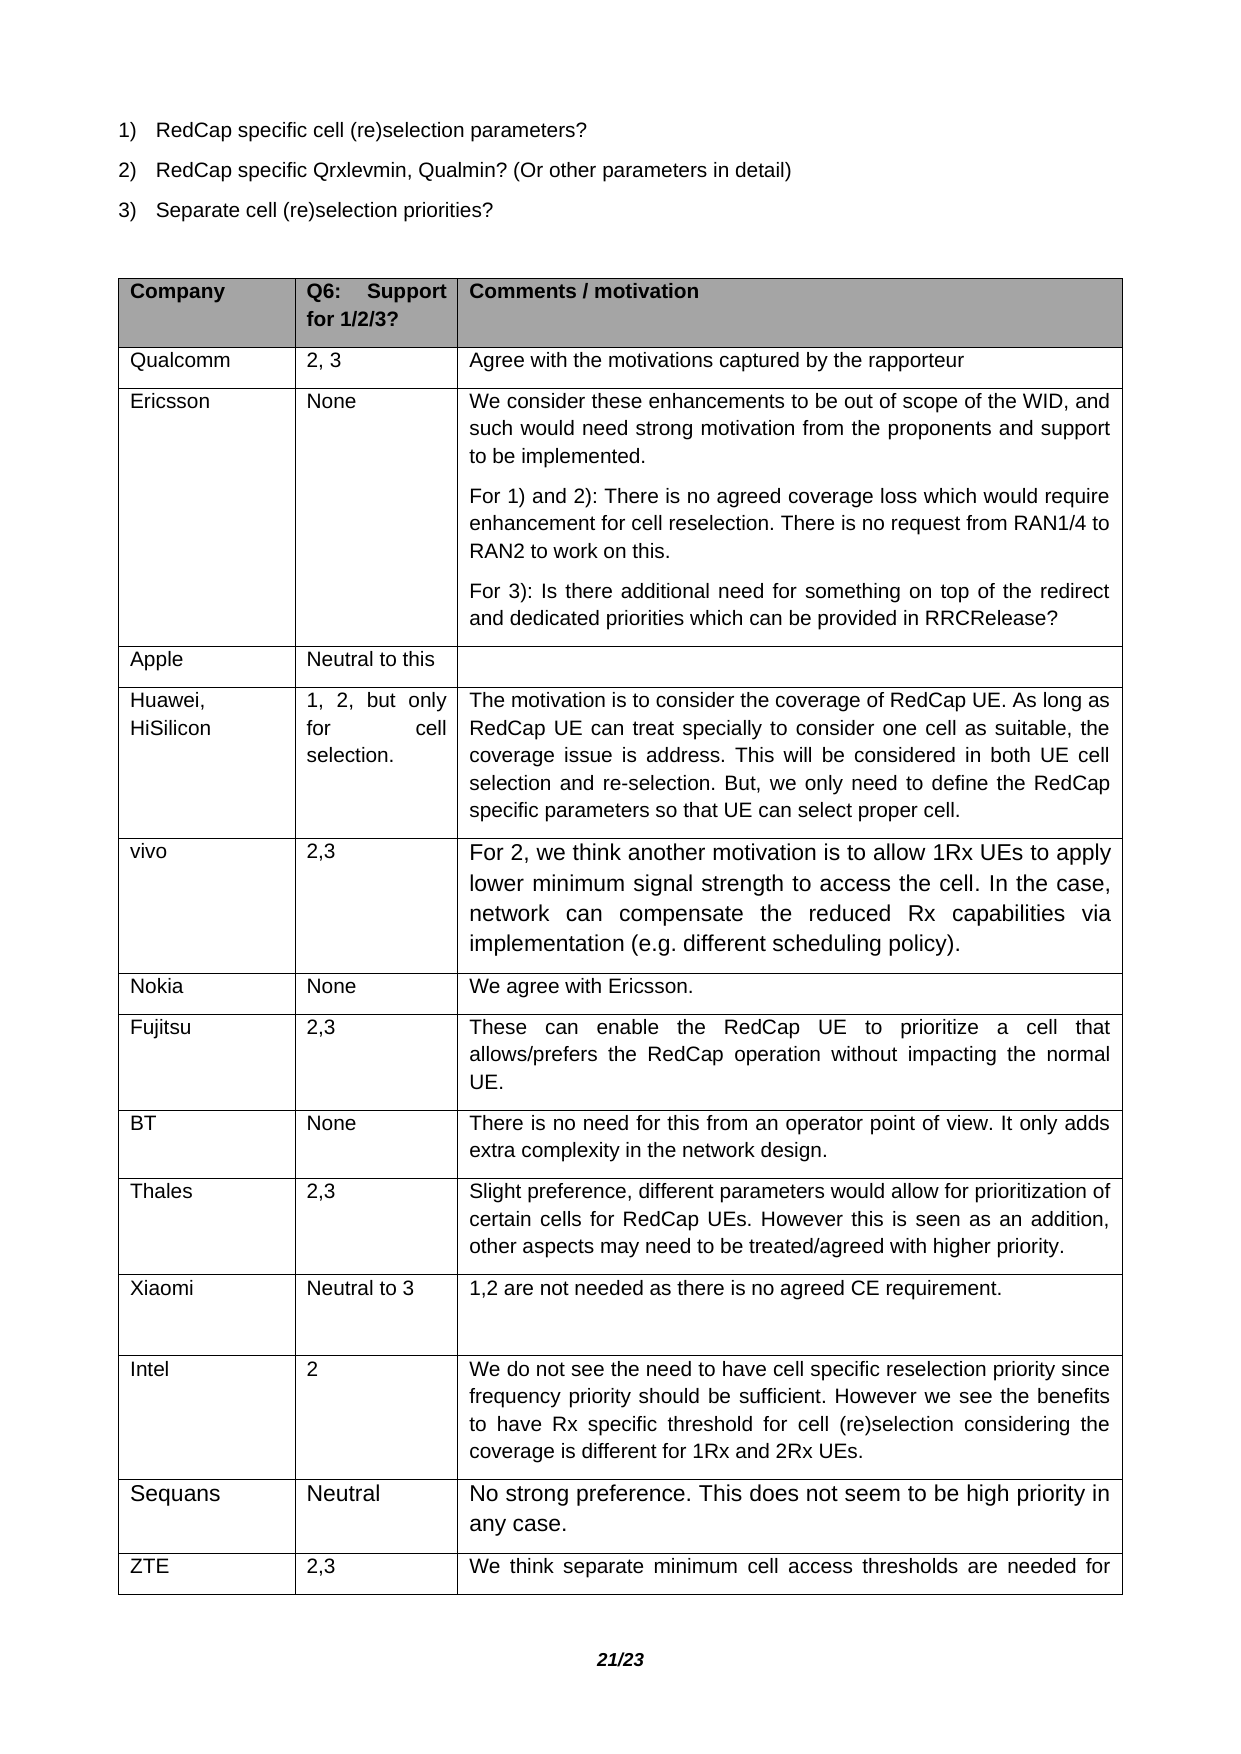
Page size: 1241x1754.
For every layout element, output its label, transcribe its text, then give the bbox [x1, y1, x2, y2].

table_cell Agree with the motivations captured by the rapporteur [458, 348, 1122, 388]
table_cell Thales [119, 1179, 295, 1274]
table_header Comments / motivation [458, 279, 1122, 347]
table_cell None [296, 389, 457, 646]
table_cell Huawei, HiSilicon [119, 688, 295, 838]
table_cell For 2, we think another motivation is to allow 1Rx UEs to apply lower minimum signal strength to access the cell. In the case, network can compensate the reduced Rx capabilities via implementation (e.g. different scheduling policy). [458, 839, 1122, 973]
table_cell Fujitsu [119, 1015, 295, 1110]
table_header Q6: Support for 1/2/3? [296, 279, 457, 347]
table_cell 1,2 are not needed as there is no agreed CE requirement. [458, 1275, 1122, 1355]
table_cell ZTE [119, 1554, 295, 1594]
table_cell Nokia [119, 974, 295, 1014]
table_cell 2,3 [296, 1554, 457, 1594]
list RedCap specific Qrxlevmin, Qualmin? (Or other parameters in detail) [118, 158, 1122, 182]
table_cell Slight preference, different parameters would allow for prioritization of certain cells for RedCap UEs. However this is seen as an addition, other aspects may need to be treated/agreed with higher priority. [458, 1179, 1122, 1274]
table_cell Neutral [296, 1480, 457, 1553]
list RedCap specific cell (re)selection parameters? [118, 118, 1122, 142]
table_cell No strong preference. This does not seem to be high priority in any case. [458, 1480, 1122, 1553]
table_header Company [119, 279, 295, 347]
table_cell There is no need for this from an operator point of view. It only adds extra complexity in the network design. [458, 1111, 1122, 1178]
table_cell The motivation is to consider the coverage of RedCap UE. As long as RedCap UE can treat specially to consider one cell as suitable, the coverage issue is address. This will be considered in both UE cell selection and re-selection. But, we only need to define the RedCap specific parameters so that UE can select proper cell. [458, 688, 1122, 838]
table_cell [458, 1554, 1122, 1594]
table_cell 2, 3 [296, 348, 457, 388]
table_cell 1, 2, but only for cell selection. [296, 688, 457, 838]
table_cell vivo [119, 839, 295, 973]
table_cell Ericsson [119, 389, 295, 646]
table_cell We agree with Ericsson. [458, 974, 1122, 1014]
list Separate cell (re)selection priorities? [118, 198, 1122, 222]
table_cell BT [119, 1111, 295, 1178]
table_cell Sequans [119, 1480, 295, 1553]
table_cell None [296, 1111, 457, 1178]
table_cell We consider these enhancements to be out of scope of the WID, and such would need strong motivation from the proponents and support to be implemented. For 1) and 2): There is no agreed coverage loss which would require enhancement for cell reselection. There is no request from RAN1/4 to RAN2 to work on this. For 3): Is there additional need for something on top of the redirect and dedicated priorities which can be provided in RRCRelease? [458, 389, 1122, 646]
table_cell Apple [119, 647, 295, 687]
table_cell Neutral to 3 [296, 1275, 457, 1355]
table_cell We do not see the need to have cell specific reselection priority since frequency priority should be sufficient. However we see the benefits to have Rx specific threshold for cell (re)selection considering the coverage is different for 1Rx and 2Rx UEs. [458, 1356, 1122, 1479]
table_cell Neutral to this [296, 647, 457, 687]
table_cell Intel [119, 1356, 295, 1479]
table_cell These can enable the RedCap UE to prioritize a cell that allows/prefers the RedCap operation without impacting the normal UE. [458, 1015, 1122, 1110]
table_cell [458, 647, 1122, 687]
table_cell 2,3 [296, 1015, 457, 1110]
table_cell None [296, 974, 457, 1014]
table_cell 2 [296, 1356, 457, 1479]
table_cell Xiaomi [119, 1275, 295, 1355]
table_cell Qualcomm [119, 348, 295, 388]
table_cell 2,3 [296, 1179, 457, 1274]
table_cell 2,3 [296, 839, 457, 973]
